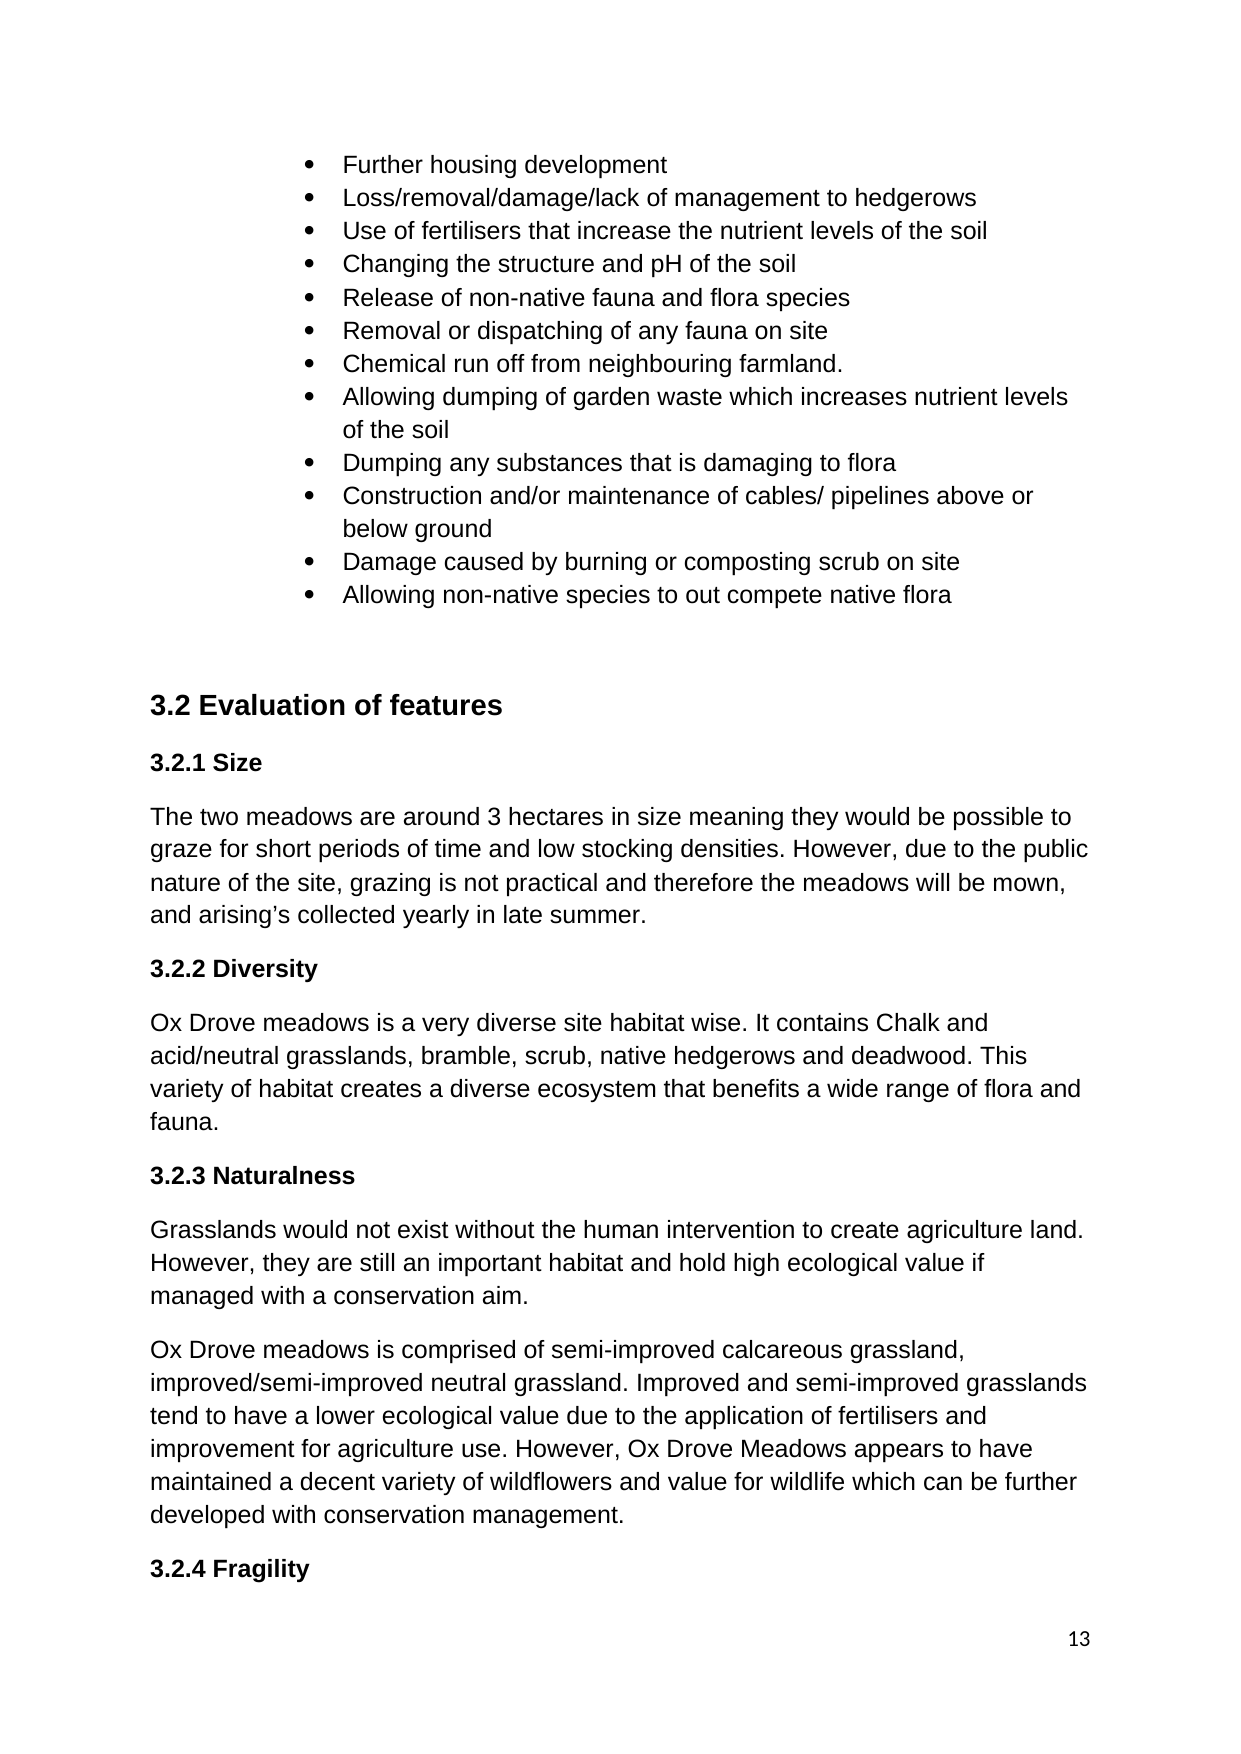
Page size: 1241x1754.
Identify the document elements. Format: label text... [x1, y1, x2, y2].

list Allowing non-native species to out compete native flora [305, 580, 1090, 609]
text 3.2.2 Diversity [150, 954, 1090, 983]
text Ox Drove meadows is a very diverse site habitat wise. It contains Chalk and acid/neutral grasslands, bramble, scrub, native hedgerows and deadwood. This variety of habitat creates a diverse ecosystem that benefits a wide range of flora and fauna. [150, 1008, 1090, 1136]
list Use of fertilisers that increase the nutrient levels of the soil [305, 216, 1090, 245]
text Grasslands would not exist without the human intervention to create agriculture land. However, they are still an important habitat and hold high ecological value if managed with a conservation aim. [150, 1215, 1090, 1310]
list Construction and/or maintenance of cables/ pipelines above or below ground [305, 481, 1090, 543]
text 3.2.4 Fragility [150, 1554, 1090, 1583]
list Changing the structure and pH of the soil [305, 249, 1090, 278]
list Release of non-native fauna and flora species [305, 282, 1090, 311]
list Chemical run off from neighbouring farmland. [305, 349, 1090, 378]
list Allowing dumping of garden waste which increases nutrient levels of the soil [305, 382, 1090, 444]
text 3.2.3 Naturalness [150, 1161, 1090, 1190]
text Ox Drove meadows is comprised of semi-improved calcareous grassland, improved/semi-improved neutral grassland. Improved and semi-improved grasslands tend to have a lower ecological value due to the application of fertilisers and improvement for agriculture use. However, Ox Drove Meadows appears to have maintained a decent variety of wildflowers and value for wildlife which can be further developed with conservation management. [150, 1335, 1090, 1529]
text The two meadows are around 3 hectares in size meaning they would be possible to graze for short periods of time and low stocking densities. However, due to the public nature of the site, grazing is not practical and therefore the meadows will be mown, and arising’s collected yearly in late summer. [150, 801, 1090, 929]
list Loss/removal/damage/lack of management to hedgerows [305, 183, 1090, 212]
list Dumping any substances that is damaging to flora [305, 448, 1090, 477]
list Damage caused by burning or composting scrub on site [305, 547, 1090, 576]
list Removal or dispatching of any fauna on site [305, 316, 1090, 344]
text 3.2.1 Size [150, 748, 1090, 776]
list Further housing development [305, 150, 1090, 179]
text 3.2 Evaluation of features [150, 688, 1090, 722]
